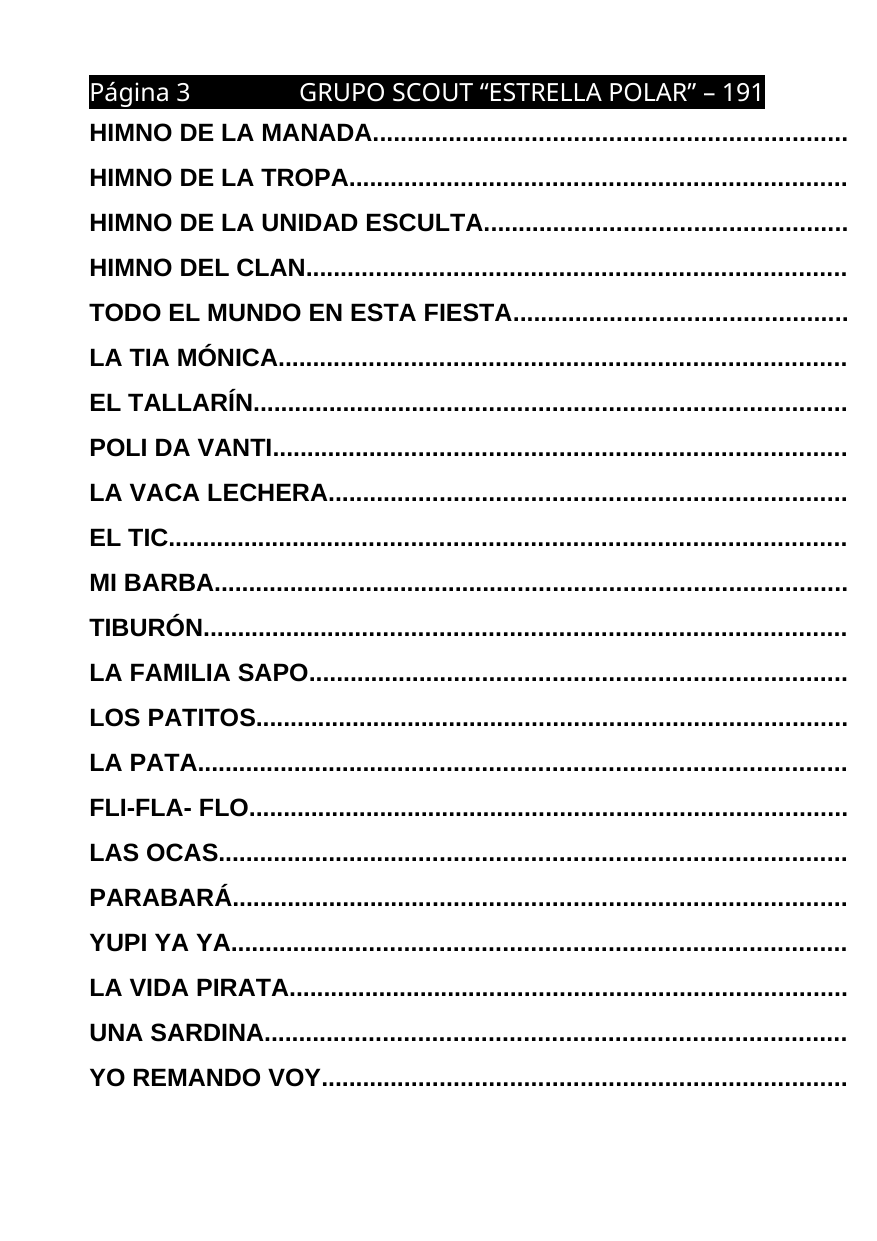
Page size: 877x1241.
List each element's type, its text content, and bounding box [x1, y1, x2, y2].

text PARABARÁ 42 [89, 883, 759, 912]
text TODO EL MUNDO EN ESTA FIESTA 36 [89, 298, 759, 327]
text HIMNO DE LA UNIDAD ESCULTA. 34 [89, 208, 759, 237]
text YUPI YA YA 42 [89, 928, 759, 957]
text EL TALLARÍN 37 [89, 388, 759, 417]
text TIBURÓN 39 [89, 613, 759, 642]
text UNA SARDINA 43 [89, 1018, 759, 1047]
text LA PATA 41 [89, 748, 759, 777]
text POLI DA VANTI 37 [89, 433, 759, 462]
text LOS PATITOS 39 [89, 703, 759, 732]
text FLI-FLA- FLO 41 [89, 793, 759, 822]
text LA TIA MÓNICA 36 [89, 343, 759, 372]
text LA VACA LECHERA 38 [89, 478, 759, 507]
text HIMNO DEL CLAN 35 [89, 253, 759, 282]
text LA VIDA PIRATA 43 [89, 973, 759, 1002]
text MI BARBA 38 [89, 568, 759, 597]
text HIMNO DE LA MANADA. 32 [89, 118, 759, 147]
text LA FAMILIA SAPO 39 [89, 658, 759, 687]
text YO REMANDO VOY 44 [89, 1063, 759, 1092]
text HIMNO DE LA TROPA. 33 [89, 163, 759, 192]
text EL TIC 38 [89, 523, 759, 552]
text LAS OCAS 41 [89, 838, 759, 867]
